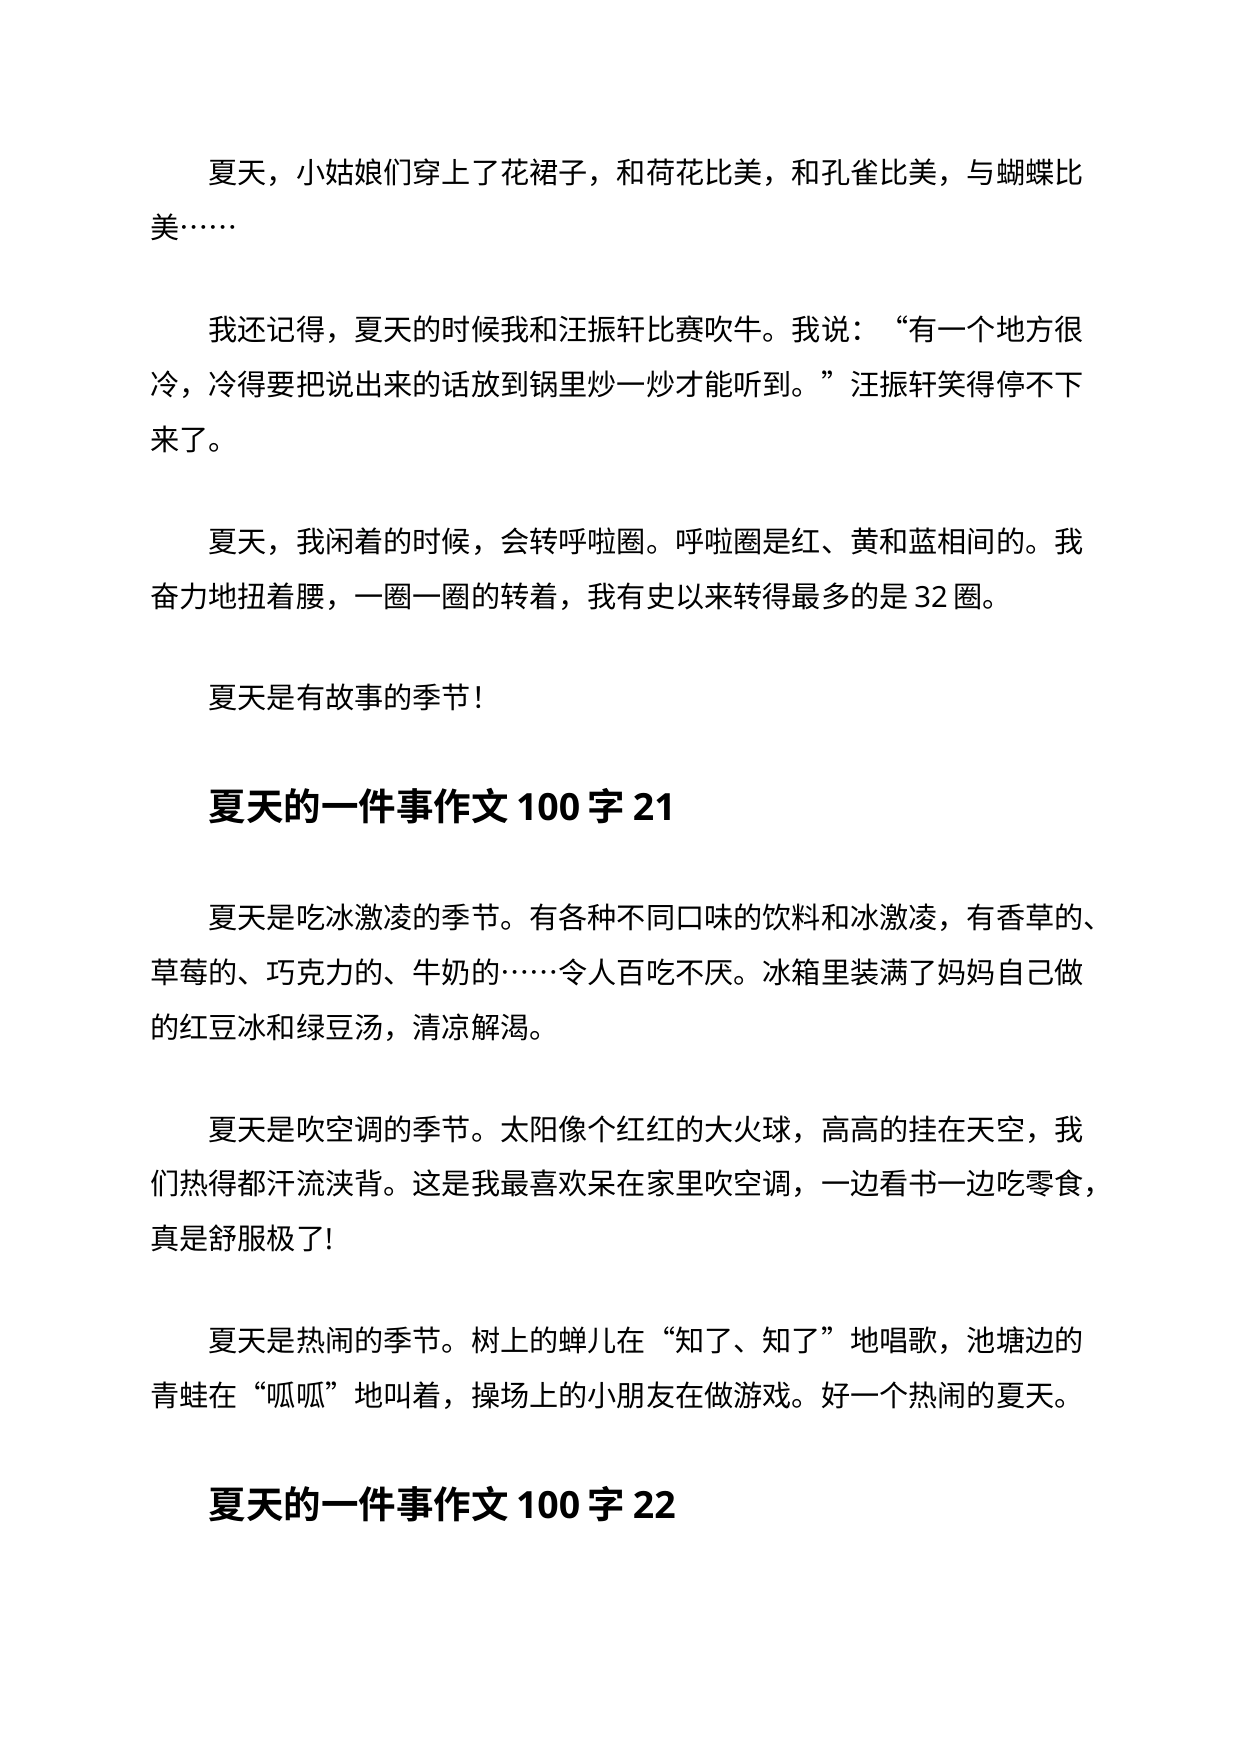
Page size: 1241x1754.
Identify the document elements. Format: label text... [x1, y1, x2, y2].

text 夏天的一件事作文100字21 [150, 777, 1090, 831]
text 夏天是吹空调的季节。太阳像个红红的大火球，高高的挂在天空，我们热得都汗流浃背。这是我最喜欢呆在家里吹空调，一边看书一边吃零食，真是舒服极了! [150, 1106, 1090, 1258]
text 夏天，我闲着的时候，会转呼啦圈。呼啦圈是红、黄和蓝相间的。我奋力地扭着腰，一圈一圈的转着，我有史以来转得最多的是32圈。 [150, 518, 1090, 616]
text 夏天是吃冰激凌的季节。有各种不同口味的饮料和冰激凌，有香草的、草莓的、巧克力的、牛奶的……令人百吃不厌。冰箱里装满了妈妈自己做的红豆冰和绿豆汤，清凉解渴。 [150, 894, 1090, 1047]
text 夏天是有故事的季节！ [150, 675, 1090, 717]
text 夏天的一件事作文100字22 [150, 1474, 1090, 1529]
text 夏天是热闹的季节。树上的蝉儿在“知了、知了”地唱歌，池塘边的青蛙在“呱呱”地叫着，操场上的小朋友在做游戏。好一个热闹的夏天。 [150, 1318, 1090, 1415]
text 我还记得，夏天的时候我和汪振轩比赛吹牛。我说：“有一个地方很冷，冷得要把说出来的话放到锅里炒一炒才能听到。”汪振轩笑得停不下来了。 [150, 307, 1090, 459]
text 夏天，小姑娘们穿上了花裙子，和荷花比美，和孔雀比美，与蝴蝶比美…… [150, 150, 1090, 247]
